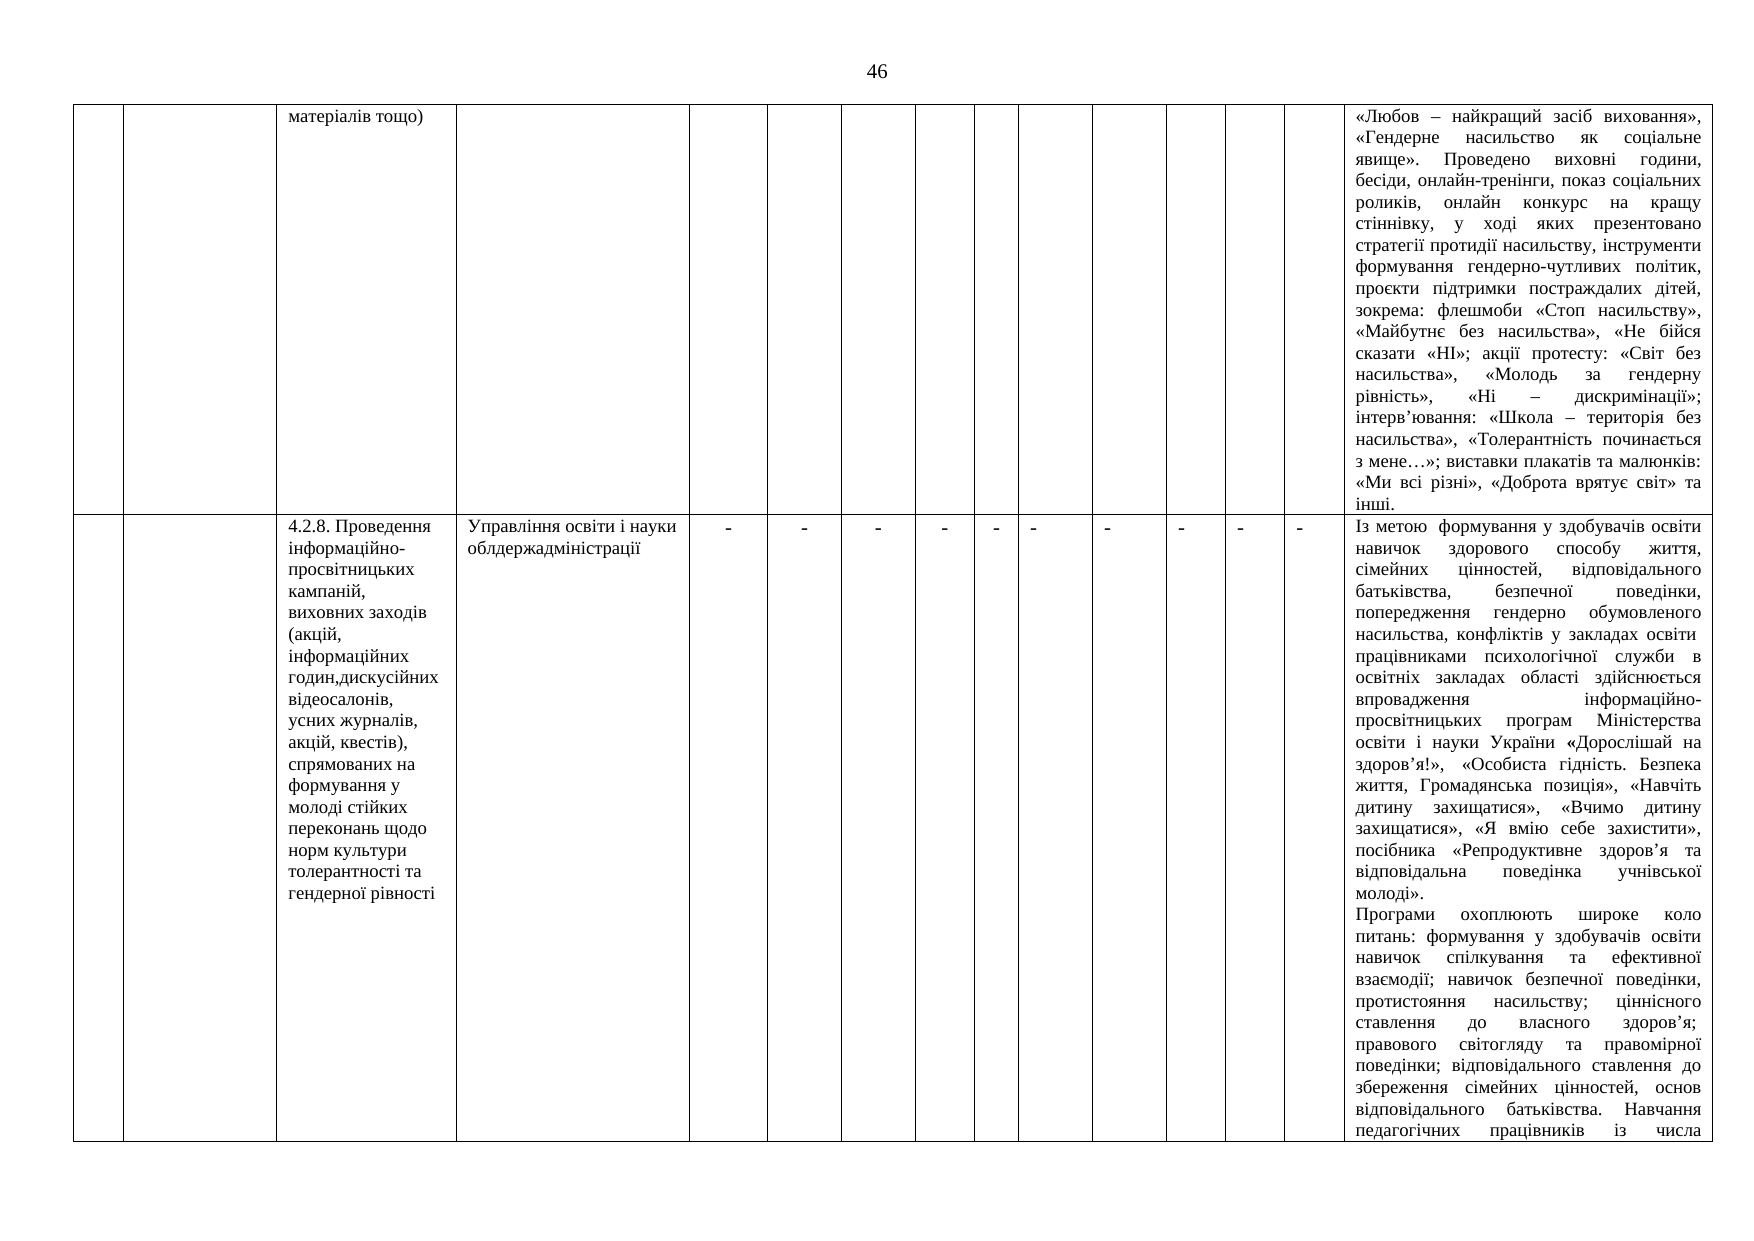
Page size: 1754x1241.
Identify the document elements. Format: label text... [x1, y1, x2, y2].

table_cell - [916, 105, 974, 514]
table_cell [277, 105, 456, 514]
table_cell - [768, 515, 841, 1141]
table_cell - [1093, 105, 1166, 514]
table_cell - [690, 515, 767, 1141]
table_cell [74, 515, 123, 1141]
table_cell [1345, 105, 1712, 514]
table_cell - [1093, 515, 1166, 1141]
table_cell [1345, 515, 1712, 1141]
table_cell - [1019, 105, 1092, 514]
table_cell - [1167, 105, 1225, 514]
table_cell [457, 105, 689, 514]
table_cell - [1167, 515, 1225, 1141]
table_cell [457, 515, 689, 1141]
table_cell - [1226, 105, 1284, 514]
table_cell - [1285, 105, 1344, 514]
table_cell - [842, 105, 915, 514]
table_cell - [1226, 515, 1284, 1141]
table_cell - [916, 515, 974, 1141]
table_cell [124, 515, 276, 1141]
table_cell - [975, 515, 1018, 1141]
table_cell - [975, 105, 1018, 514]
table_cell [277, 515, 456, 1141]
table_cell - [842, 515, 915, 1141]
table_cell - [768, 105, 841, 514]
table_cell - [1285, 515, 1344, 1141]
table_cell - [1019, 515, 1092, 1141]
table_cell - [690, 105, 767, 514]
